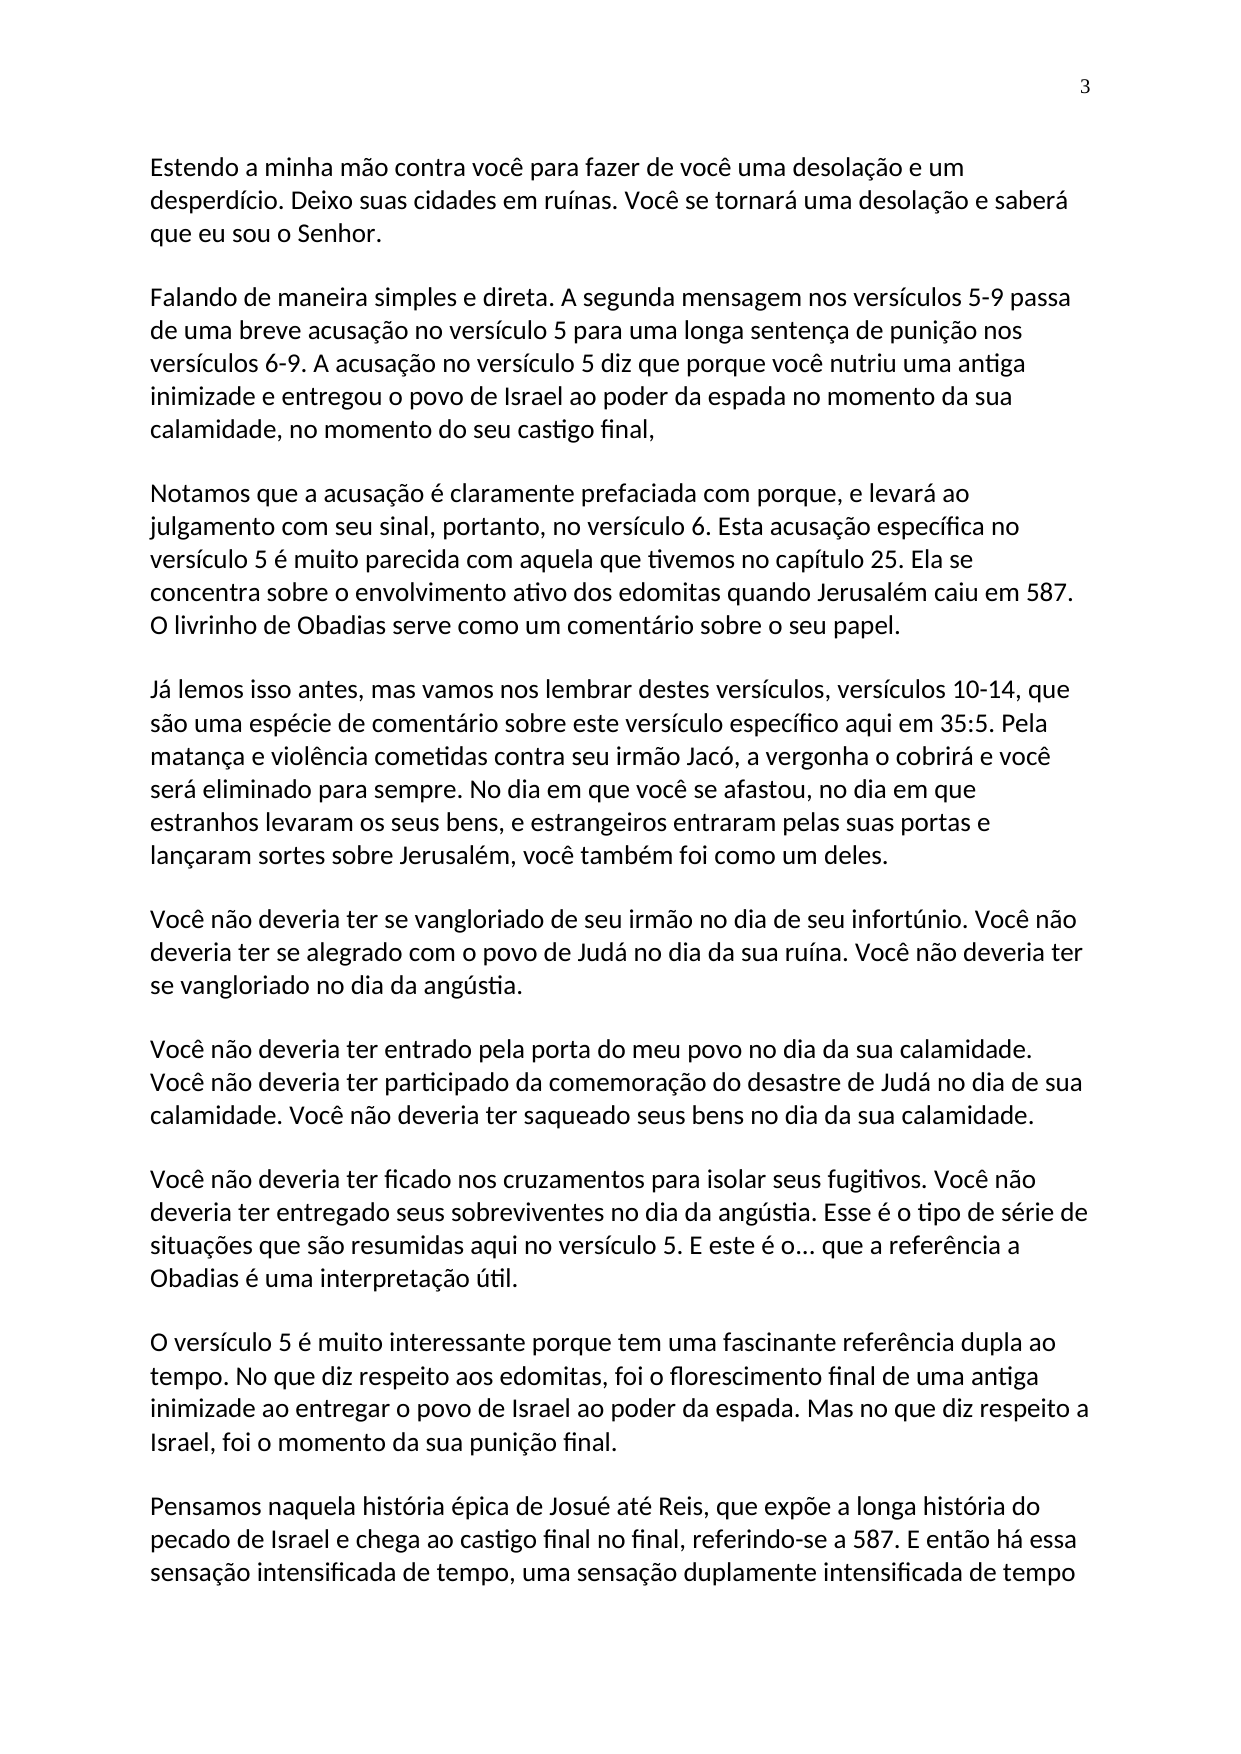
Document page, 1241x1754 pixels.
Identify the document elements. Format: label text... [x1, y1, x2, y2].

text O versículo 5 é muito interessante porque tem uma fascinante referência dupla ao tempo. No que diz respeito aos edomitas, foi o florescimento final de uma antiga inimizade ao entregar o povo de Israel ao poder da espada. Mas no que diz respeito a Israel, foi o momento da sua punição final. [150, 1326, 1090, 1458]
text Você não deveria ter entrado pela porta do meu povo no dia da sua calamidade. Você não deveria ter participado da comemoração do desastre de Judá no dia de sua calamidade. Você não deveria ter saqueado seus bens no dia da sua calamidade. [150, 1032, 1090, 1131]
text Você não deveria ter ficado nos cruzamentos para isolar seus fugitivos. Você não deveria ter entregado seus sobreviventes no dia da angústia. Esse é o tipo de série de situações que são resumidas aqui no versículo 5. E este é o... que a referência a Obadias é uma interpretação útil. [150, 1162, 1090, 1294]
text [150, 1489, 1090, 1588]
text Já lemos isso antes, mas vamos nos lembrar destes versículos, versículos 10-14, que são uma espécie de comentário sobre este versículo específico aqui em 35:5. Pela matança e violência cometidas contra seu irmão Jacó, a vergonha o cobrirá e você será eliminado para sempre. No dia em que você se afastou, no dia em que estranhos levaram os seus bens, e estrangeiros entraram pelas suas portas e lançaram sortes sobre Jerusalém, você também foi como um deles. [150, 673, 1090, 871]
text Falando de maneira simples e direta. A segunda mensagem nos versículos 5-9 passa de uma breve acusação no versículo 5 para uma longa sentença de punição nos versículos 6-9. A acusação no versículo 5 diz que porque você nutriu uma antiga inimizade e entregou o povo de Israel ao poder da espada no momento da sua calamidade, no momento do seu castigo final, [150, 280, 1090, 445]
text Estendo a minha mão contra você para fazer de você uma desolação e um desperdício. Deixo suas cidades em ruínas. Você se tornará uma desolação e saberá que eu sou o Senhor. [150, 150, 1090, 249]
text Você não deveria ter se vangloriado de seu irmão no dia de seu infortúnio. Você não deveria ter se alegrado com o povo de Judá no dia da sua ruína. Você não deveria ter se vangloriado no dia da angústia. [150, 902, 1090, 1001]
text Notamos que a acusação é claramente prefaciada com porque, e levará ao julgamento com seu sinal, portanto, no versículo 6. Esta acusação específica no versículo 5 é muito parecida com aquela que tivemos no capítulo 25. Ela se concentra sobre o envolvimento ativo dos edomitas quando Jerusalém caiu em 587. O livrinho de Obadias serve como um comentário sobre o seu papel. [150, 476, 1090, 642]
